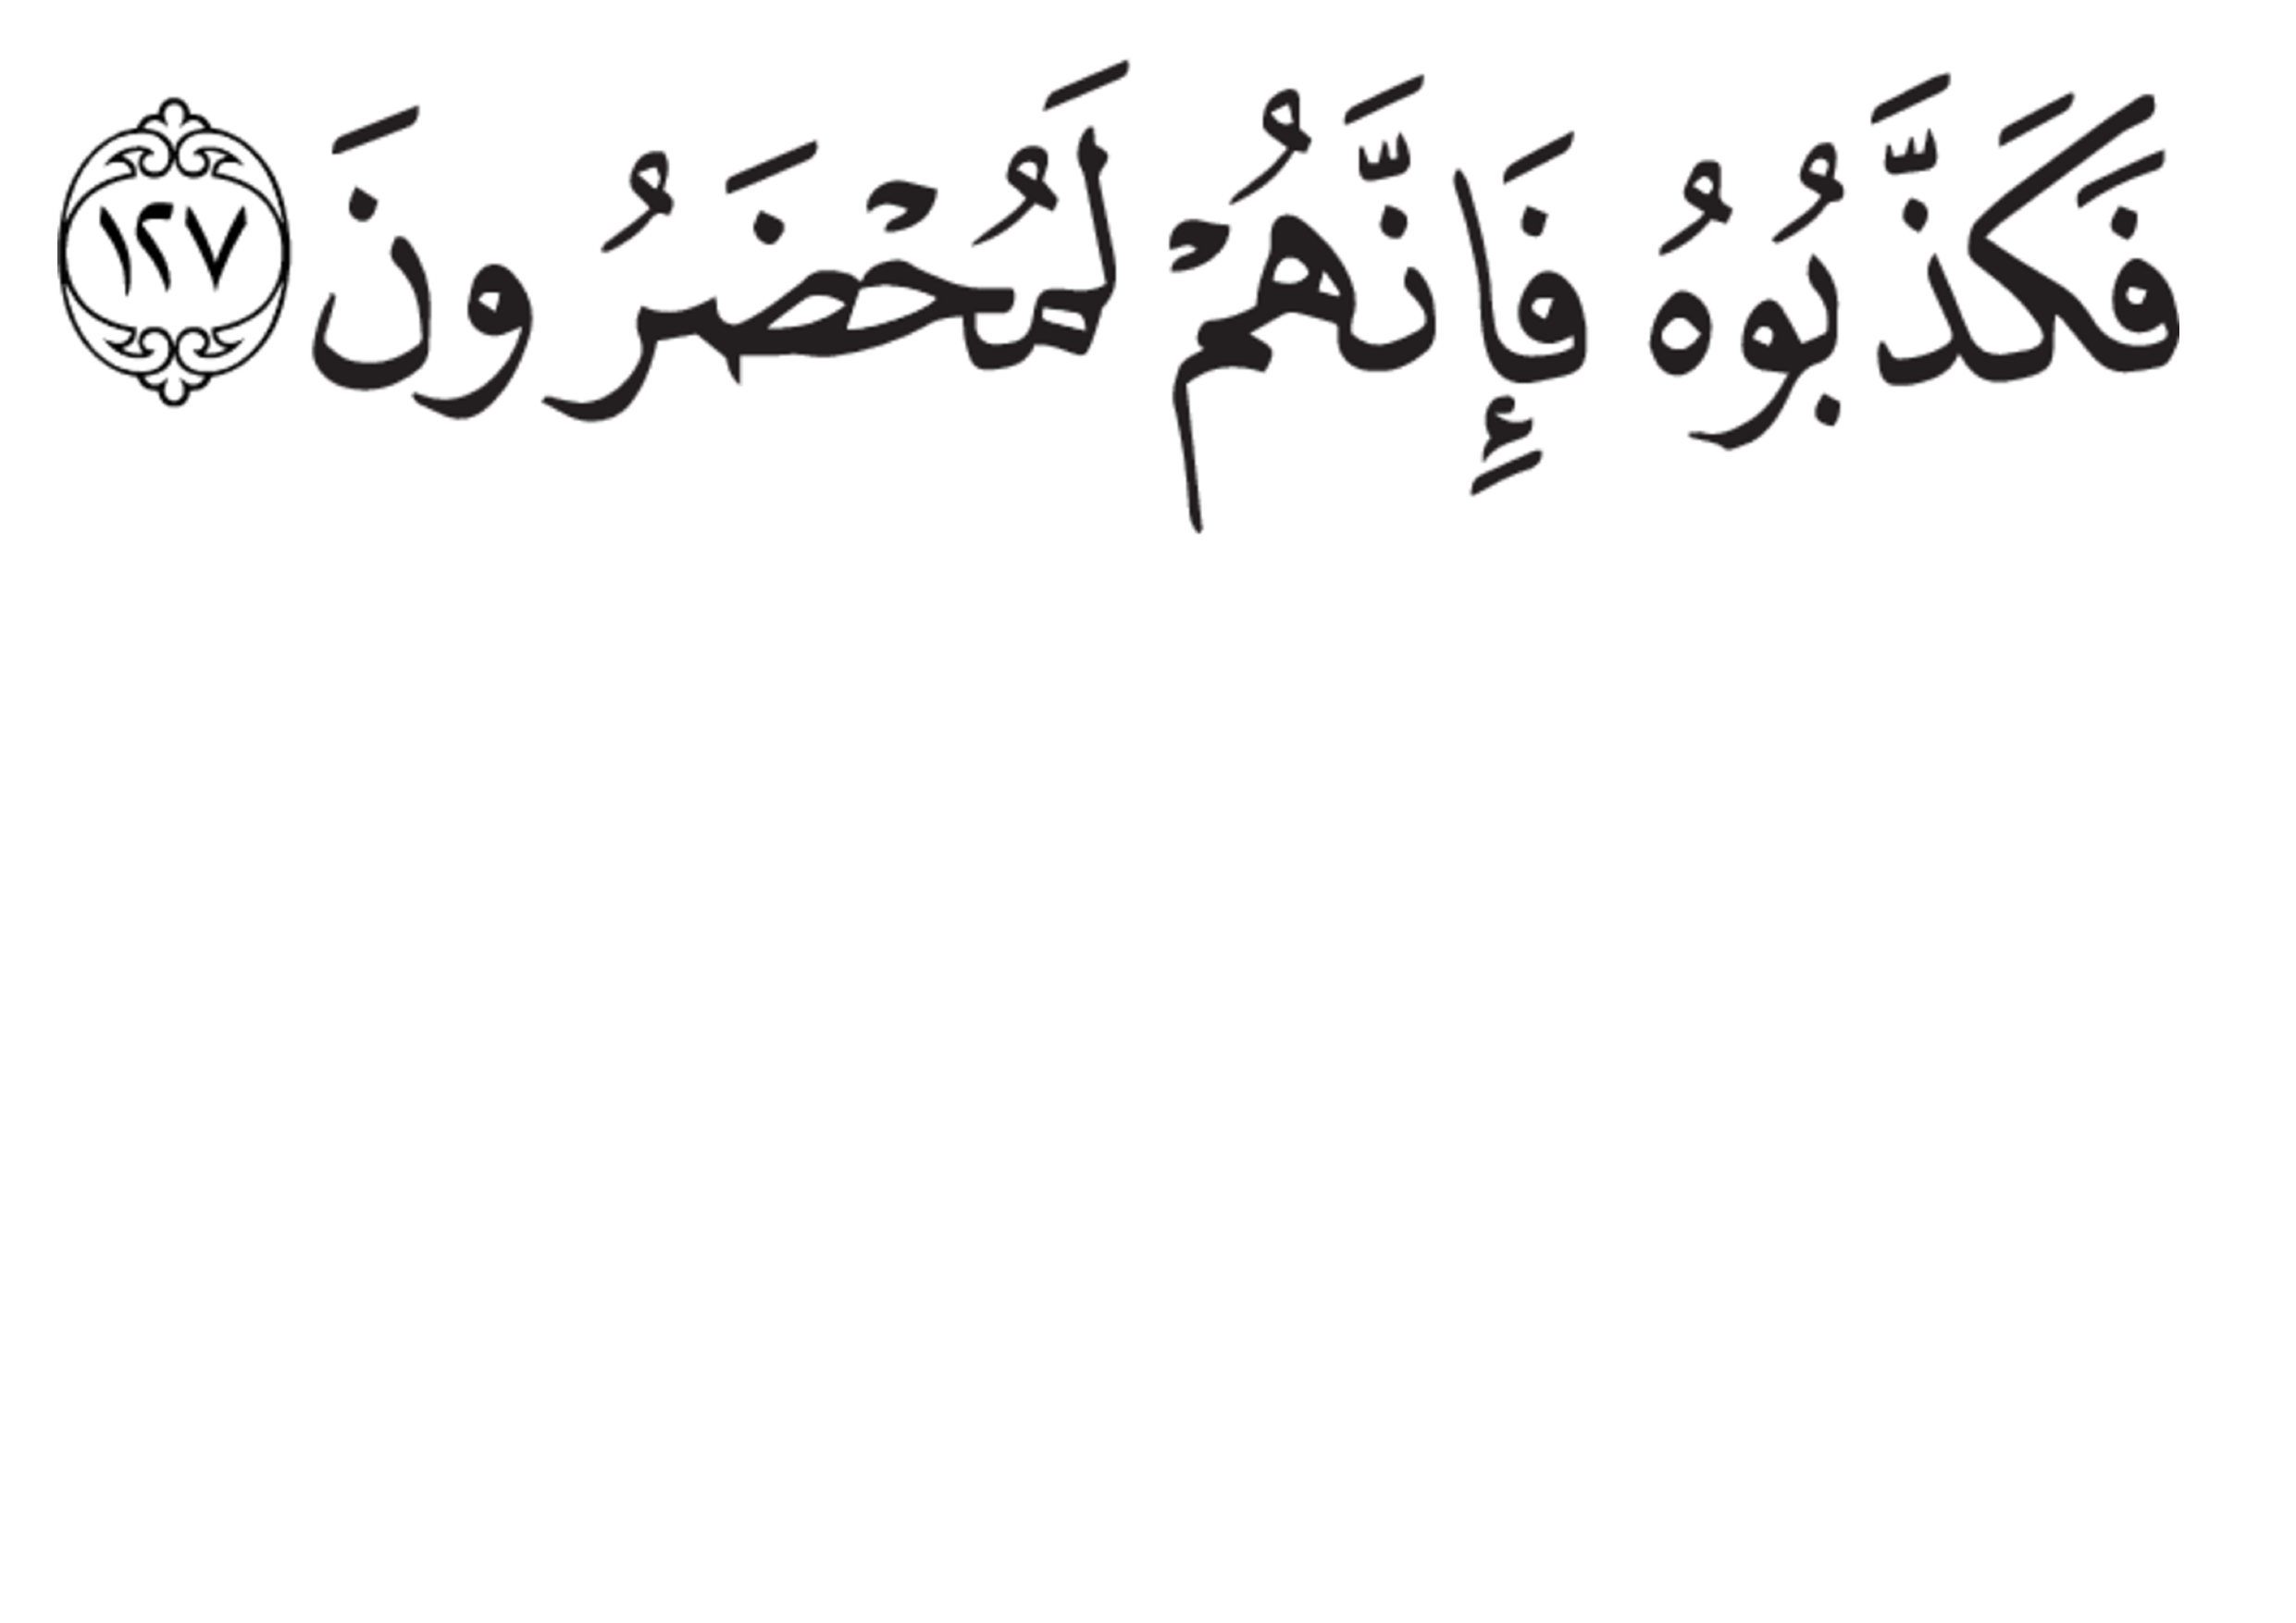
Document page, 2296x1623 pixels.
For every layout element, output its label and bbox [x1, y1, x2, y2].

picture [57, 57, 2179, 536]
